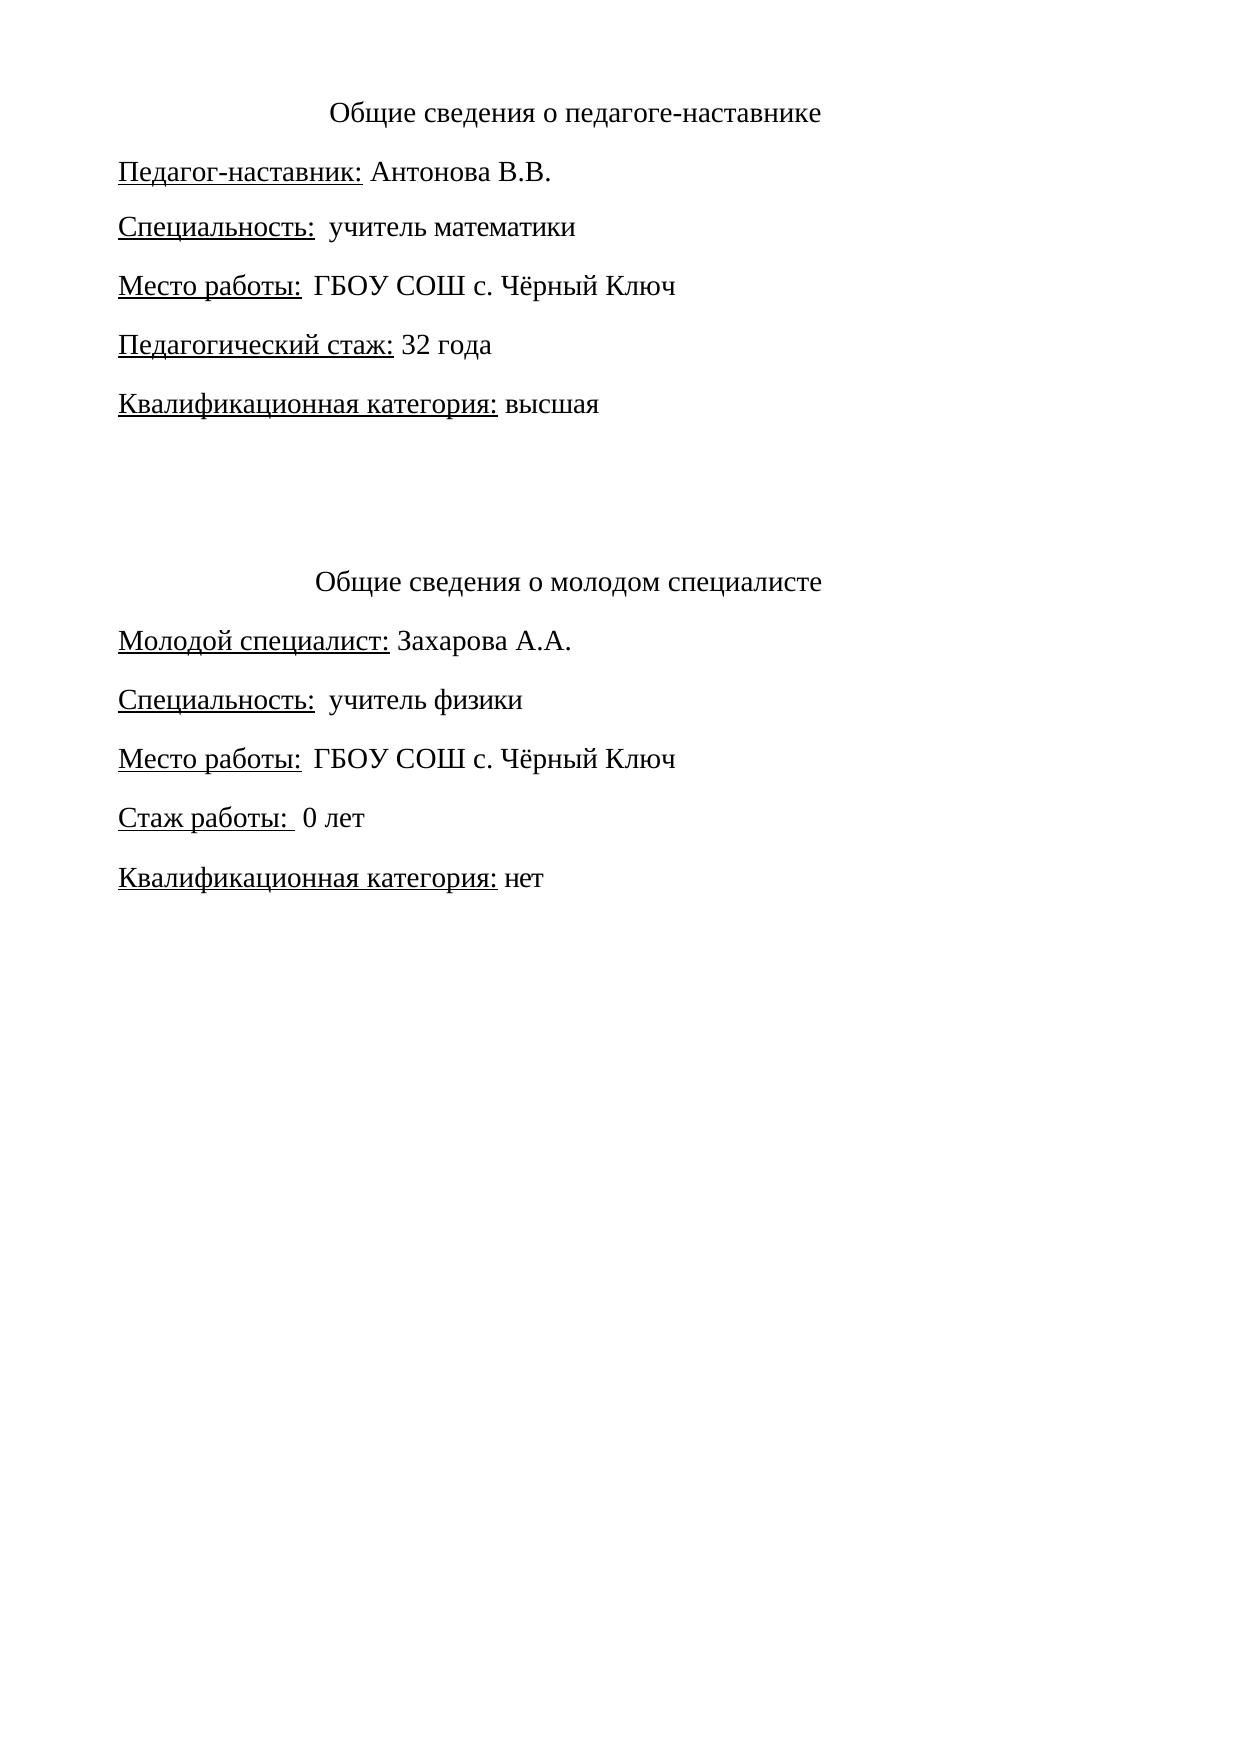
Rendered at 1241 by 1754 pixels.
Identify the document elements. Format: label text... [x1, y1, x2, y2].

text Квалификационная категория: нет [118, 860, 1166, 893]
text Специальность: учитель математики [118, 213, 1166, 242]
text Общие сведения о педагоге-наставнике Педагог-наставник: Антонова В.В. [118, 96, 822, 188]
text Специальность: учитель физики [118, 682, 1166, 716]
text Квалификационная категория: высшая [118, 386, 1166, 419]
text Место работы: ГБОУ СОШ с. Чёрный Ключ Стаж работы: 0 лет [118, 742, 929, 834]
text Общие сведения о молодом специалисте Молодой специалист: Захарова А.А. [118, 564, 929, 657]
text Место работы: ГБОУ СОШ с. Чёрный Ключ Педагогический стаж: 32 года [118, 268, 929, 361]
